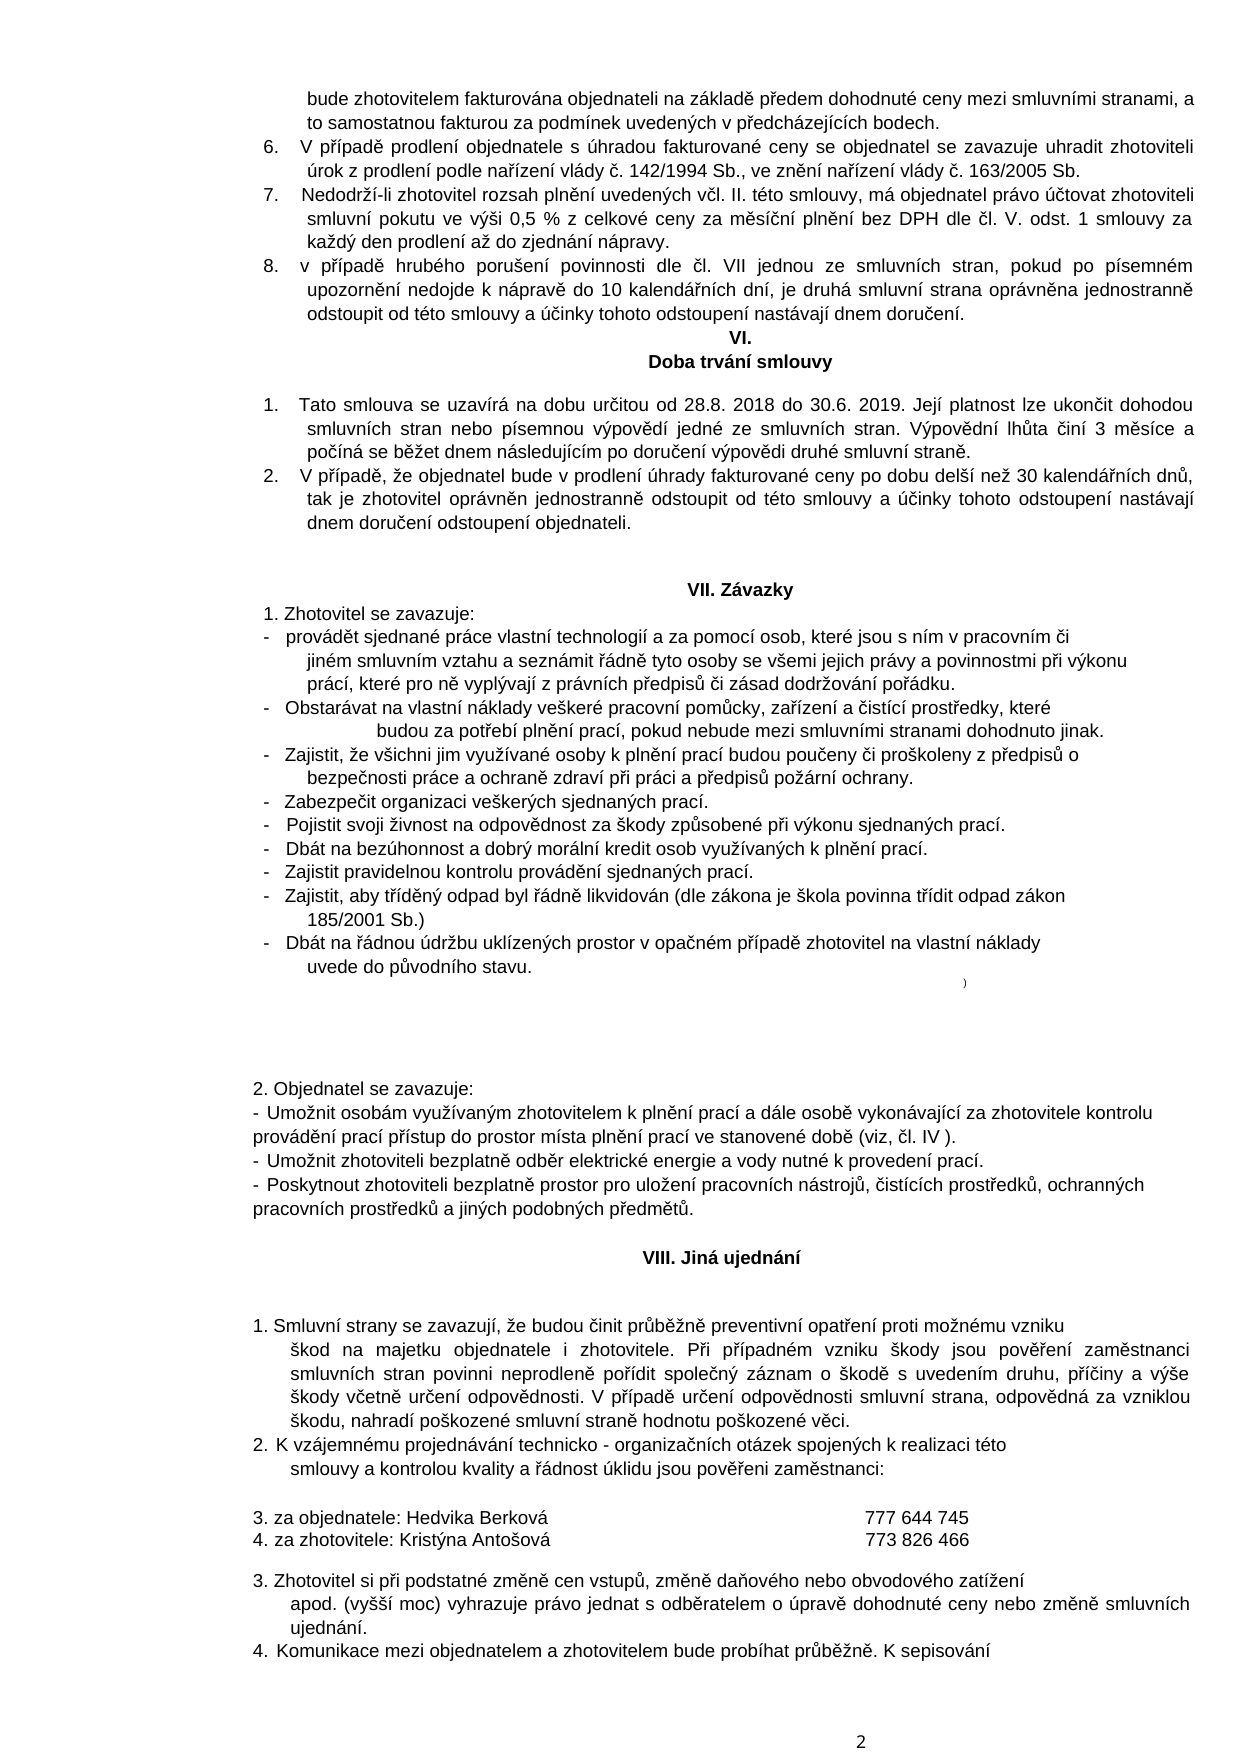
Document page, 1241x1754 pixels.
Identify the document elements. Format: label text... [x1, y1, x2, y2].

text uvede do původního stavu. [307, 954, 1197, 978]
text Doba trvání smlouvy [284, 349, 1197, 373]
list V případě prodlení objednatele s úhradou fakturované ceny se objednatel se zavazuje uhradit zhotoviteli úrok z prodlení podle nařízení vlády č. 142/1994 Sb., ve znění nařízení vlády č. 163/2005 Sb. [263, 134, 1194, 182]
text VI. [284, 326, 1197, 349]
list Obstarávat na vlastní náklady veškeré pracovní pomůcky, zařízení a čistící prostředky, které [263, 695, 1197, 719]
list Nedodrží-li zhotovitel rozsah plnění uvedených včl. II. této smlouvy, má objednatel právo účtovat zhotoviteli smluvní pokutu ve výši 0,5 % z celkové ceny za měsíční plnění bez DPH dle čl. V. odst. 1 smlouvy za každý den prodlení až do zjednání nápravy. [263, 182, 1194, 254]
list Zajistit, že všichni jim využívané osoby k plnění prací budou poučeny či proškoleny z předpisů o [263, 742, 1197, 766]
list Zajistit, aby tříděný odpad byl řádně likvidován (dle zákona je škola povinna třídit odpad zákon [263, 884, 1197, 907]
list v případě hrubého porušení povinnosti dle čl. VII jednou ze smluvních stran, pokud po písemném upozornění nedojde k nápravě do 10 kalendářních dní, je druhá smluvní strana oprávněna jednostranně odstoupit od této smlouvy a účinky tohoto odstoupení nastávají dnem doručení. [263, 254, 1194, 326]
text 185/2001 Sb.) [307, 907, 1197, 931]
list V případě, že objednatel bude v prodlení úhrady fakturované ceny po dobu delší než 30 kalendářních dnů, tak je zhotovitel oprávněn jednostranně odstoupit od této smlouvy a účinky tohoto odstoupení nastávají dnem doručení odstoupení objednateli. [263, 463, 1194, 534]
text jiném smluvním vztahu a seznámit řádně tyto osoby se všemi jejich právy a povinnostmi při výkonu prácí, které pro ně vyplývají z právních předpisů či zásad dodržování pořádku. [307, 648, 1159, 695]
text VIII. Jiná ujednání [251, 1245, 1192, 1269]
list Zabezpečit organizaci veškerých sjednaných prací. [263, 789, 1197, 813]
list Komunikace mezi objednatelem a zhotovitelem bude probíhat průběžně. K sepisování [253, 1639, 1197, 1662]
text apod. (vyšší moc) vyhrazuje právo jednat s odběratelem o úpravě dohodnuté ceny nebo změně smluvních ujednání. [290, 1592, 1190, 1639]
list za objednatele: Hedvika Berková 777 644 745 [253, 1510, 1197, 1528]
list Smluvní strany se zavazují, že budou činit průběžně preventivní opatření proti možnému vzniku [253, 1313, 1197, 1337]
list Zhotovitel si při podstatné změně cen vstupů, změně daňového nebo obvodového zatížení [253, 1568, 1197, 1592]
list Umožnit osobám využívaným zhotovitelem k plnění prací a dále osobě vykonávající za zhotovitele kontrolu provádění prací přístup do prostor místa plnění prací ve stanovené době (viz, čl. IV ). [253, 1100, 1190, 1148]
text budou za potřebí plnění prací, pokud nebude mezi smluvními stranami dohodnuto jinak. [284, 719, 1197, 742]
list Dbát na řádnou údržbu uklízených prostor v opačném případě zhotovitel na vlastní náklady [263, 931, 1197, 954]
list Tato smlouva se uzavírá na dobu určitou od 28.8. 2018 do 30.6. 2019. Její platnost lze ukončit dohodou smluvních stran nebo písemnou výpovědí jedné ze smluvních stran. Výpovědní lhůta činí 3 měsíce a počíná se běžet dnem následujícím po doručení výpovědi druhé smluvní straně. [263, 393, 1194, 463]
list Umožnit zhotoviteli bezplatně odběr elektrické energie a vody nutné k provedení prací. [253, 1148, 1197, 1172]
text 2. Objednatel se zavazuje: [253, 1076, 1197, 1100]
text bezpečnosti práce a ochraně zdraví při práci a předpisů požární ochrany. [307, 766, 1197, 789]
list Zajistit pravidelnou kontrolu provádění sjednaných prací. [263, 860, 1197, 884]
list provádět sjednané práce vlastní technologií a za pomocí osob, které jsou s ním v pracovním či [263, 625, 1197, 648]
list Pojistit svoji živnost na odpovědnost za škody způsobené při výkonu sjednaných prací. [263, 813, 1197, 837]
list Poskytnout zhotoviteli bezplatně prostor pro uložení pracovních nástrojů, čistících prostředků, ochranných pracovních prostředků a jiných podobných předmětů. [253, 1172, 1190, 1220]
list K vzájemnému projednávání technicko - organizačních otázek spojených k realizaci této [253, 1433, 1197, 1457]
text škod na majetku objednatele i zhotovitele. Při případném vzniku škody jsou pověření zaměstnanci smluvních stran povinni neprodleně pořídit společný záznam o škodě s uvedením druhu, příčiny a výše škody včetně určení odpovědnosti. V případě určení odpovědnosti smluvní strana, odpovědná za vzniklou škodu, nahradí poškozené smluvní straně hodnotu poškozené věci. [290, 1337, 1190, 1433]
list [263, 86, 1194, 134]
text VII. Závazky [284, 578, 1197, 601]
list za zhotovitele: Kristýna Antošová 773 826 466 [253, 1531, 1197, 1550]
text 1. Zhotovitel se zavazuje: [263, 601, 1197, 625]
list Dbát na bezúhonnost a dobrý morální kredit osob využívaných k plnění prací. [263, 837, 1197, 860]
text smlouvy a kontrolou kvality a řádnost úklidu jsou pověřeni zaměstnanci: [290, 1457, 1197, 1481]
